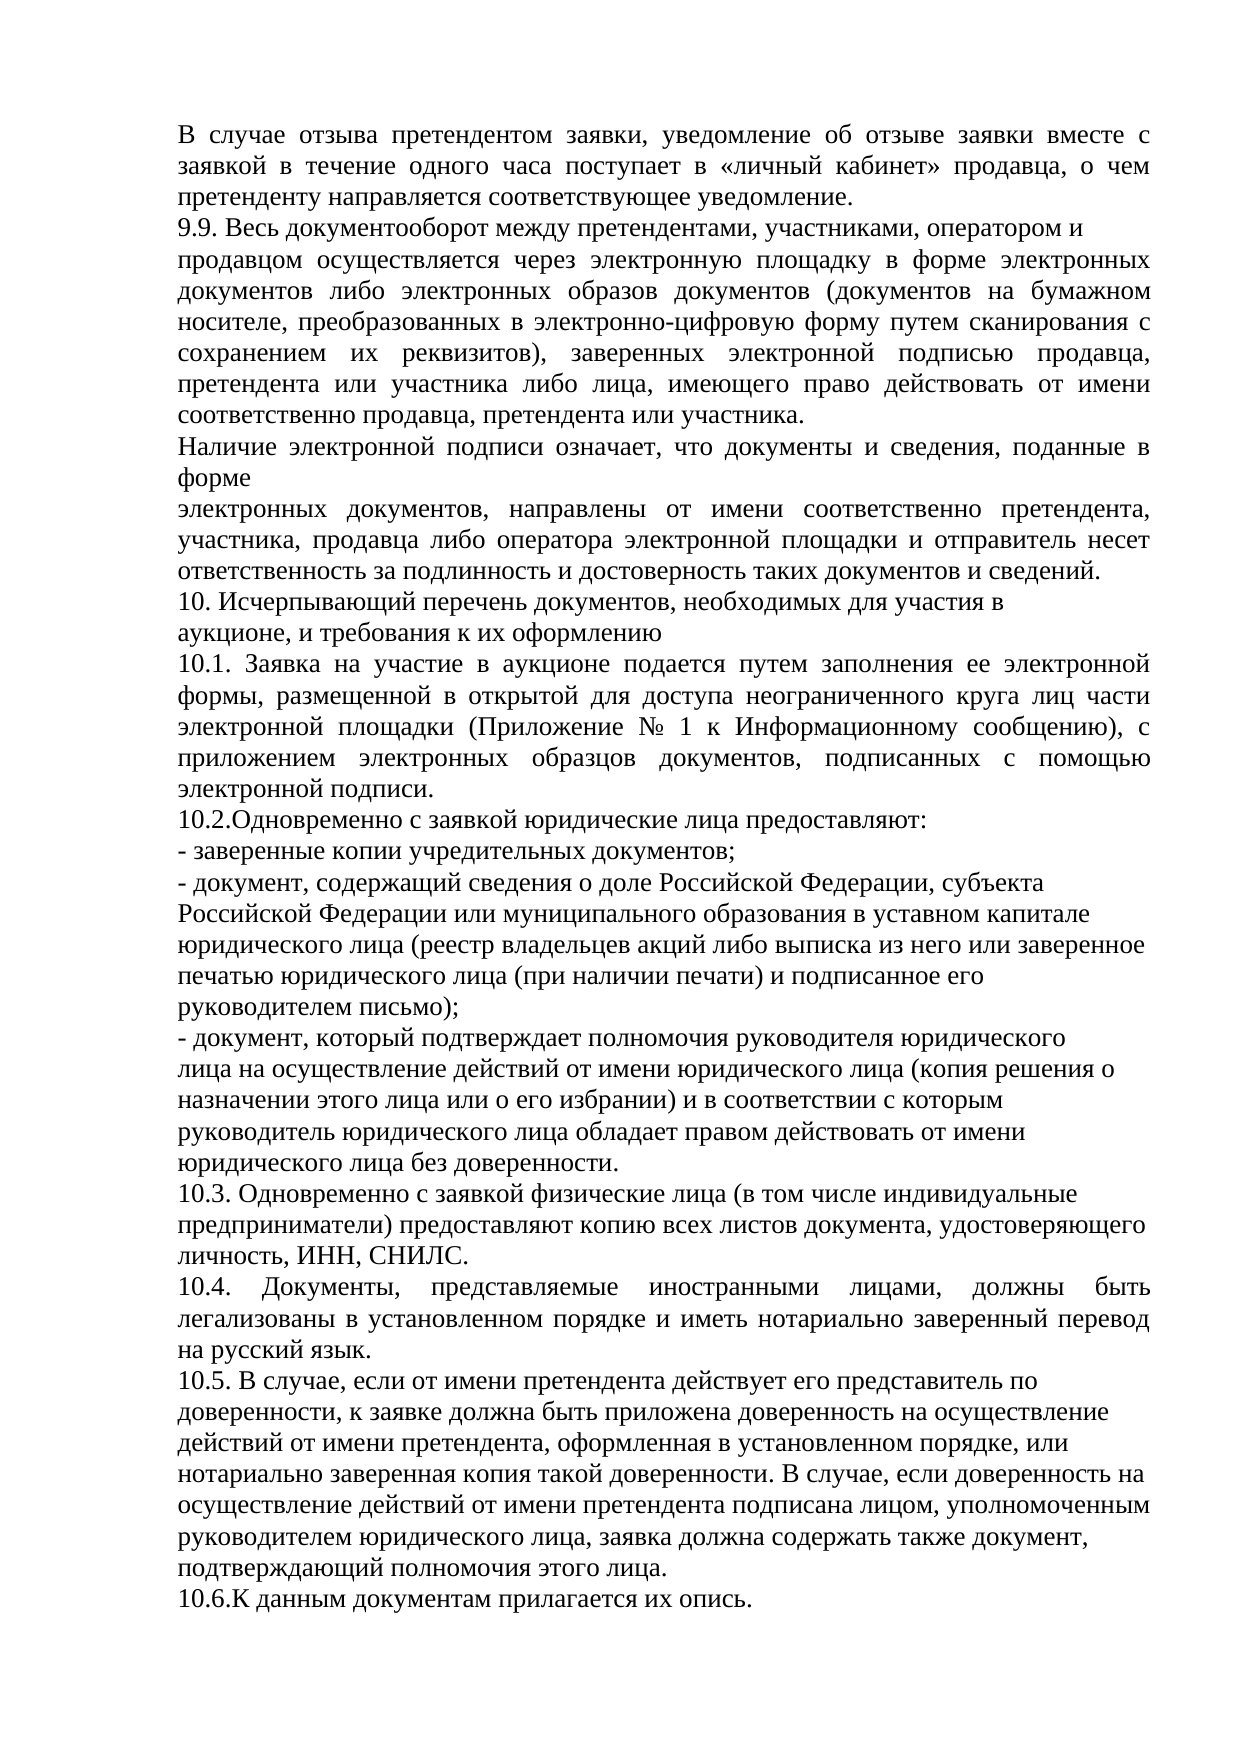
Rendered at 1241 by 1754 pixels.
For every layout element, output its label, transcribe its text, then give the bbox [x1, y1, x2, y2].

text юридического лица без доверенности. [177, 1146, 1152, 1177]
text предприниматели) предоставляют копию всех листов документа, удостоверяющего [177, 1208, 1152, 1239]
text юридического лица (реестр владельцев акций либо выписка из него или заверенное [177, 928, 1152, 959]
text 9.9. Весь документооборот между претендентами, участниками, оператором и [177, 212, 1152, 243]
text нотариально заверенная копия такой доверенности. В случае, если доверенность на [177, 1457, 1152, 1488]
text - документ, который подтверждает полномочия руководителя юридического [177, 1021, 1152, 1052]
text электронных документов, направлены от имени соответственно претендента, участника, продавца либо оператора электронной площадки и отправитель несет ответственность за подлинность и достоверность таких документов и сведений. [177, 492, 1152, 585]
text лица на осуществление действий от имени юридического лица (копия решения о [177, 1052, 1152, 1084]
text - документ, содержащий сведения о доле Российской Федерации, субъекта [177, 866, 1152, 897]
text руководителем письмо); [177, 990, 1152, 1021]
text действий от имени претендента, оформленная в установленном порядке, или [177, 1426, 1152, 1457]
text Наличие электронной подписи означает, что документы и сведения, поданные в форме [177, 429, 1152, 492]
text подтверждающий полномочия этого лица. [177, 1551, 1152, 1582]
text 10.5. В случае, если от имени претендента действует его представитель по [177, 1364, 1152, 1395]
text 10.3. Одновременно с заявкой физические лица (в том числе индивидуальные [177, 1177, 1152, 1208]
text личность, ИНН, СНИЛС. [177, 1239, 1152, 1271]
text 10.4. Документы, представляемые иностранными лицами, должны быть легализованы в установленном порядке и иметь нотариально заверенный перевод на русский язык. [177, 1271, 1152, 1364]
text 10.1. Заявка на участие в аукционе подается путем заполнения ее электронной формы, размещенной в открытой для доступа неограниченного круга лиц части электронной площадки (Приложение № 1 к Информационному сообщению), с приложением электронных образцов документов, подписанных с помощью электронной подписи. [177, 648, 1152, 803]
text печатью юридического лица (при наличии печати) и подписанное его [177, 959, 1152, 990]
text Российской Федерации или муниципального образования в уставном капитале [177, 897, 1152, 928]
text В случае отзыва претендентом заявки, уведомление об отзыве заявки вместе с заявкой в течение одного часа поступает в «личный кабинет» продавца, о чем претенденту направляется соответствующее уведомление. [177, 118, 1152, 212]
text продавцом осуществляется через электронную площадку в форме электронных документов либо электронных образов документов (документов на бумажном носителе, преобразованных в электронно-цифровую форму путем сканирования с сохранением их реквизитов), заверенных электронной подписью продавца, претендента или участника либо лица, имеющего право действовать от имени соответственно продавца, претендента или участника. [177, 243, 1152, 429]
text доверенности, к заявке должна быть приложена доверенность на осуществление [177, 1395, 1152, 1426]
text назначении этого лица или о его избрании) и в соответствии с которым [177, 1084, 1152, 1115]
text руководитель юридического лица обладает правом действовать от имени [177, 1115, 1152, 1146]
text 10.2.Одновременно с заявкой юридические лица предоставляют: [177, 803, 1152, 834]
text аукционе, и требования к их оформлению [177, 616, 1152, 648]
text осуществление действий от имени претендента подписана лицом, уполномоченным [177, 1488, 1152, 1520]
text 10. Исчерпывающий перечень документов, необходимых для участия в [177, 585, 1152, 616]
text 10.6.К данным документам прилагается их опись. [177, 1582, 1152, 1613]
text - заверенные копии учредительных документов; [177, 834, 1152, 866]
text руководителем юридического лица, заявка должна содержать также документ, [177, 1520, 1152, 1551]
